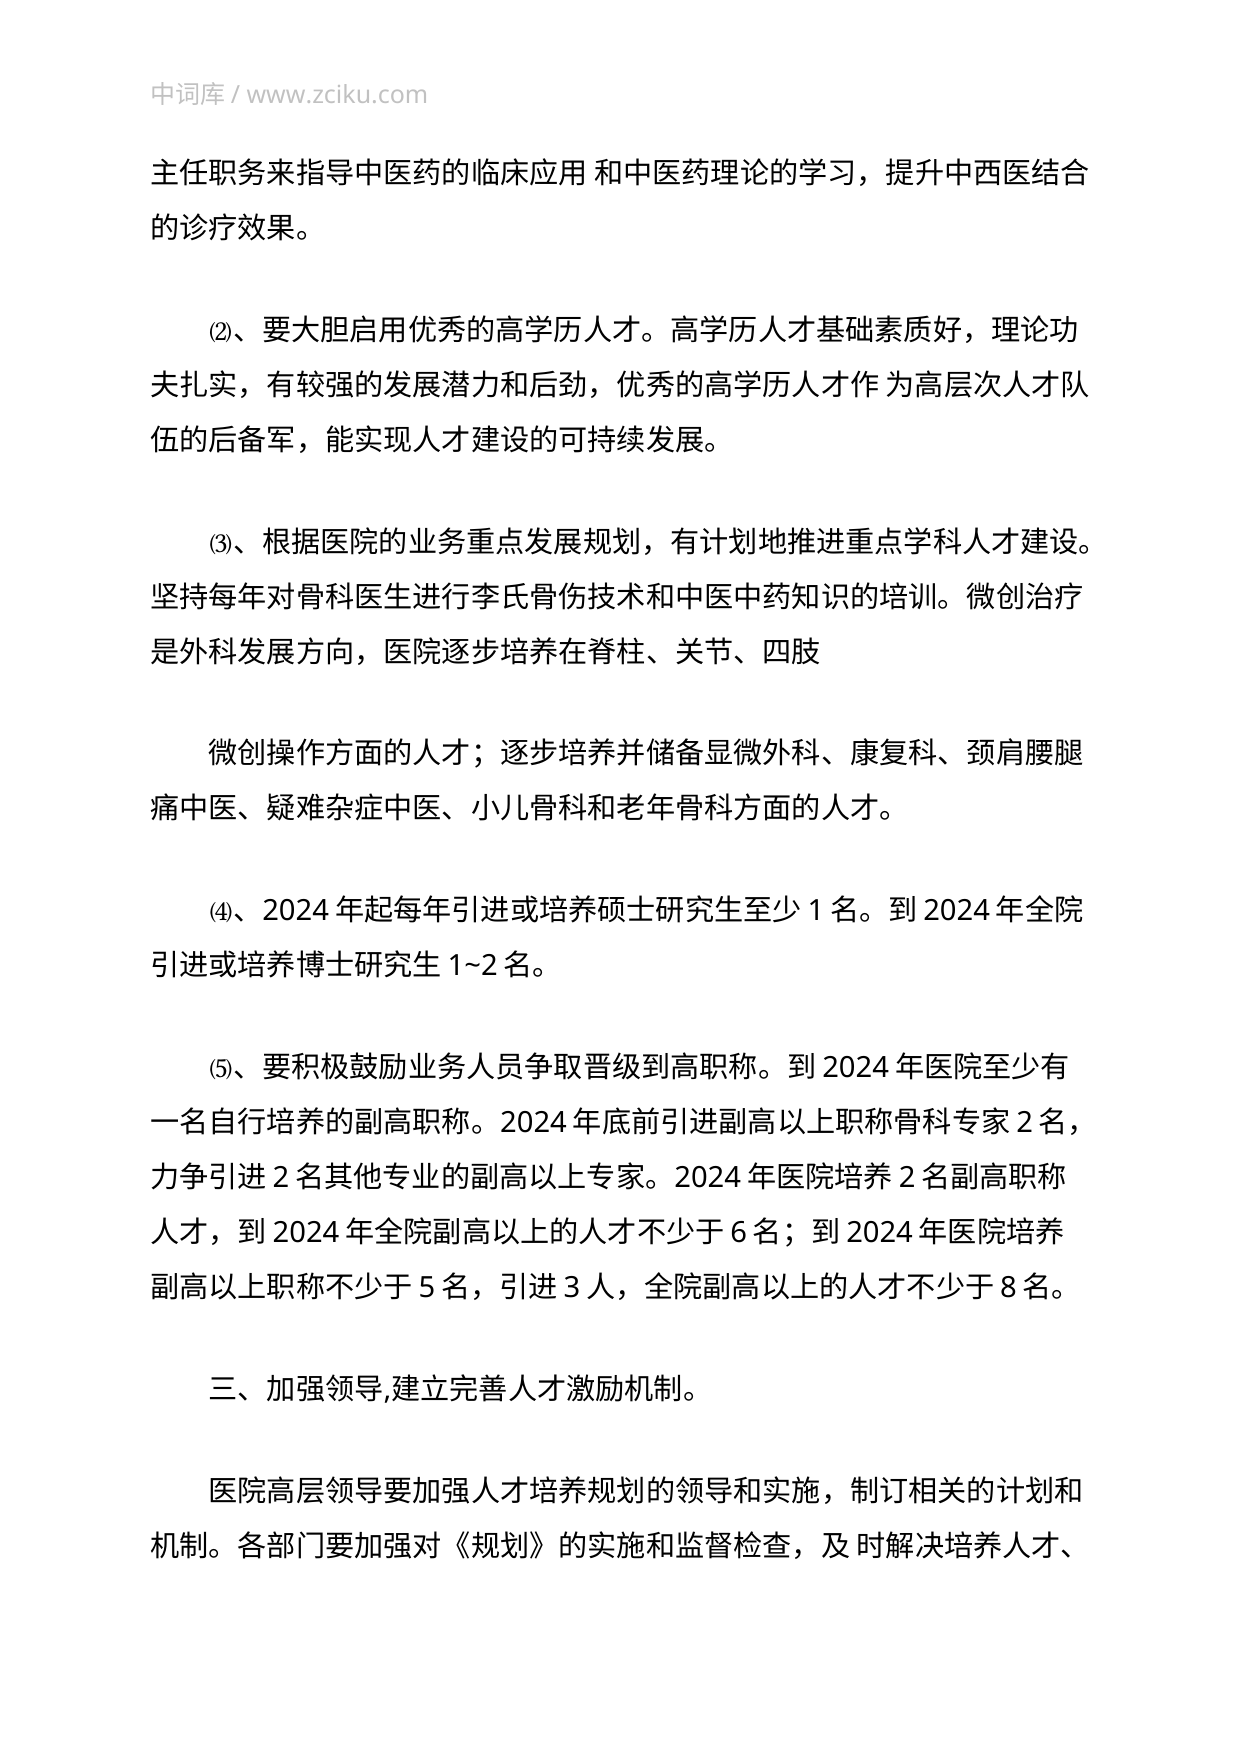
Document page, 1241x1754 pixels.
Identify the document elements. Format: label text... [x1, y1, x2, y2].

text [150, 150, 1090, 247]
text 微创操作方面的人才；逐步培养并储备显微外科、康复科、颈肩腰腿痛中医、疑难杂症中医、小儿骨科和老年骨科方面的人才。 [150, 730, 1090, 827]
text ⑵、要大胆启用优秀的高学历人才。高学历人才基础素质好，理论功夫扎实，有较强的发展潜力和后劲，优秀的高学历人才作 为高层次人才队伍的后备军，能实现人才建设的可持续发展。 [150, 307, 1090, 459]
text ⑷、2024年起每年引进或培养硕士研究生至少1名。到2024年全院引进或培养博士研究生1~2名。 [150, 887, 1090, 984]
text ⑶、根据医院的业务重点发展规划，有计划地推进重点学科人才建设。坚持每年对骨科医生进行李氏骨伤技术和中医中药知识的培训。微创治疗是外科发展方向，医院逐步培养在脊柱、关节、四肢 [150, 518, 1090, 671]
text ⑸、要积极鼓励业务人员争取晋级到高职称。到2024年医院至少有一名自行培养的副高职称。2024年底前引进副高以上职称骨科专家2名，力争引进2名其他专业的副高以上专家。2024年医院培养2名副高职称人才，到2024年全院副高以上的人才不少于6名；到2024年医院培养副高以上职称不少于5名，引进3人，全院副高以上的人才不少于8名。 [150, 1044, 1090, 1306]
text 三、加强领导,建立完善人才激励机制。 [150, 1366, 1090, 1408]
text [150, 1468, 1090, 1565]
